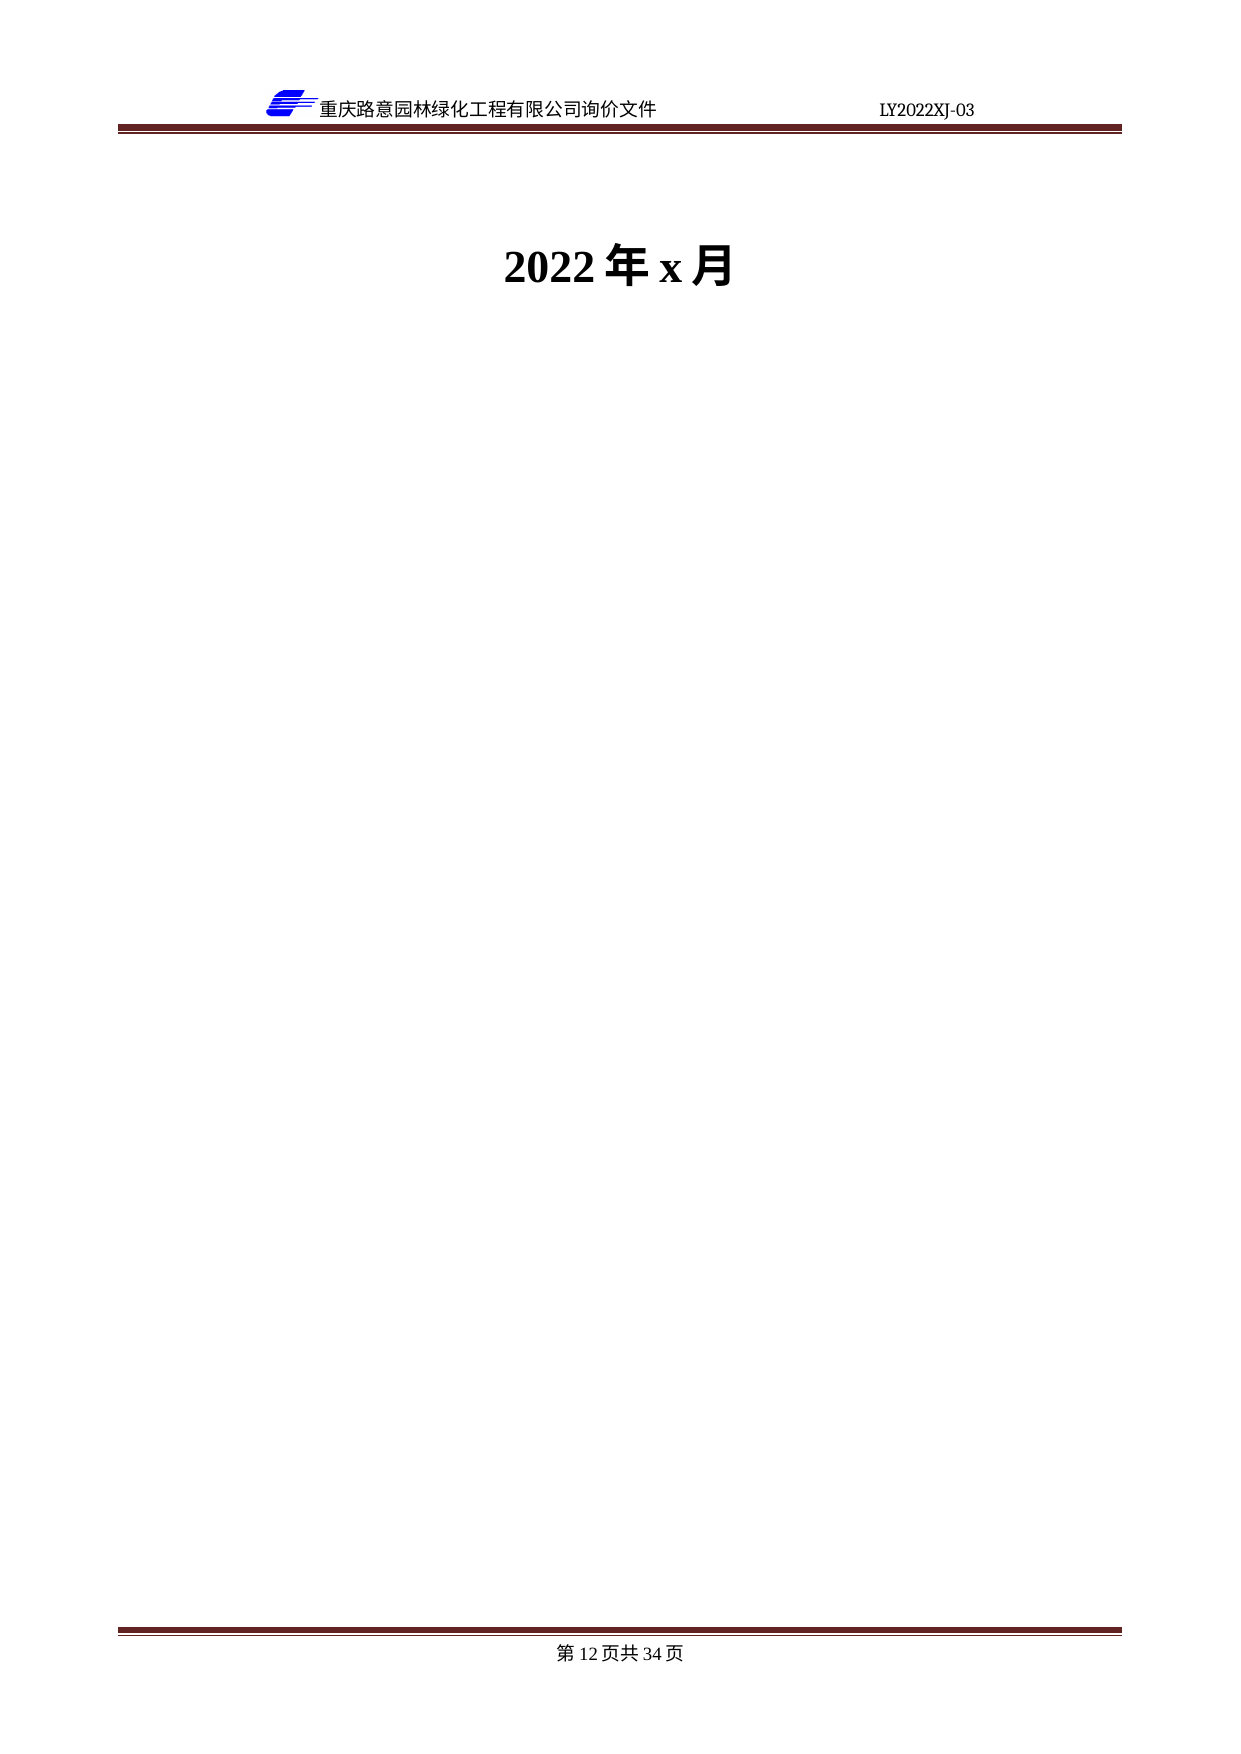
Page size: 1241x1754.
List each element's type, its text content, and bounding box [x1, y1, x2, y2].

text 2022年x月 [118, 214, 1122, 311]
picture [266, 88, 319, 117]
